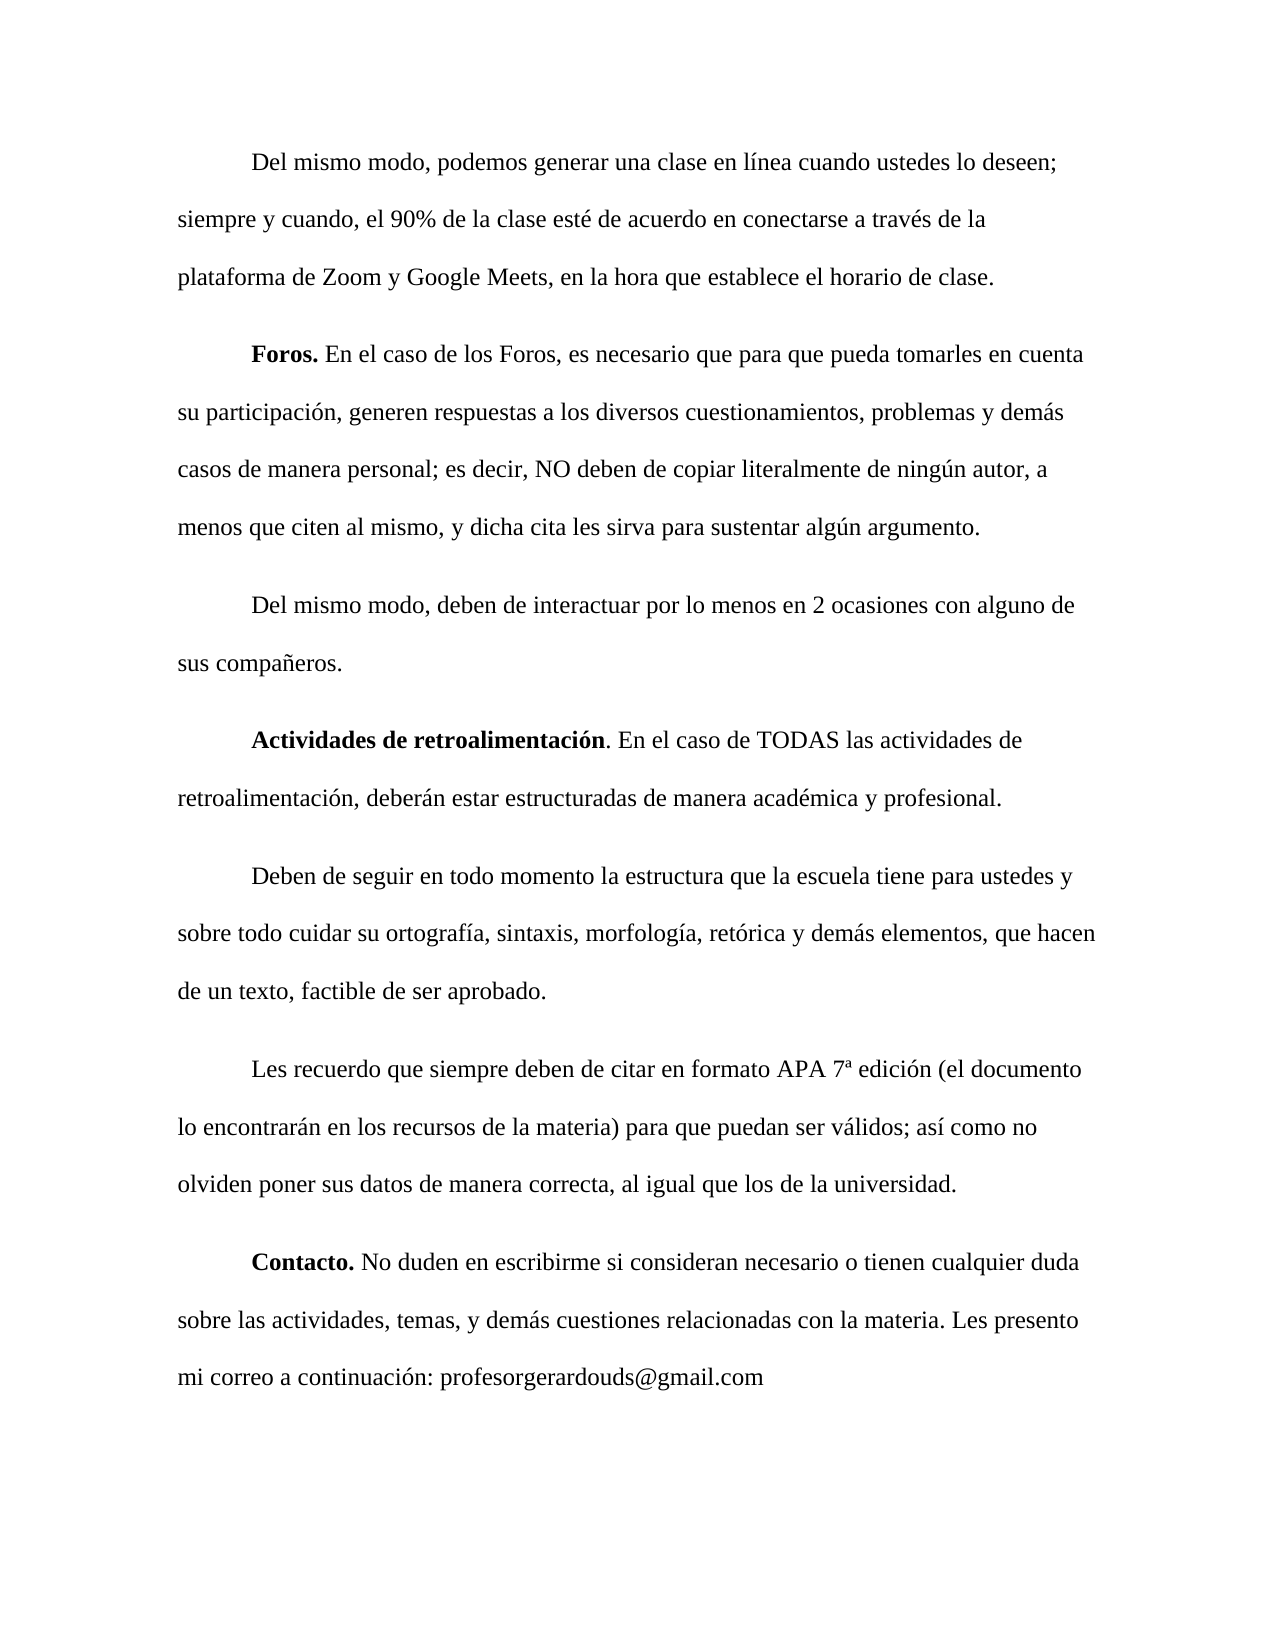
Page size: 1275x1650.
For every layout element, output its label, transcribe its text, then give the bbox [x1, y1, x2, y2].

text Del mismo modo, podemos generar una clase en línea cuando ustedes lo deseen; siempre y cuando, el 90% de la clase esté de acuerdo en conectarse a través de la plataforma de Zoom y Google Meets, en la hora que establece el horario de clase. [177, 147, 1058, 290]
text Deben de seguir en todo momento la estructura que la escuela tiene para ustedes y sobre todo cuidar su ortografía, sintaxis, morfología, retórica y demás elementos, que hacen de un texto, factible de ser aprobado. [177, 861, 1096, 1004]
text Del mismo modo, deben de interactuar por lo menos en 2 ocasiones con alguno de sus compañeros. [177, 590, 1077, 676]
text Les recuerdo que siempre deben de citar en formato APA 7ª edición (el documento lo encontrarán en los recursos de la materia) para que puedan ser válidos; así como no olviden poner sus datos de manera correcta, al igual que los de la universidad. [177, 1054, 1084, 1198]
text Foros. En el caso de los Foros, es necesario que para que pueda tomarles en cuenta su participación, generen respuestas a los diversos cuestionamientos, problemas y demás casos de manera personal; es decir, NO deben de copiar literalmente de ningún autor, a menos que citen al mismo, y dicha cita les sirva para sustentar algún argumento. [177, 339, 1084, 541]
text Contacto. No duden en escribirme si consideran necesario o tienen cualquier duda sobre las actividades, temas, y demás cuestiones relacionadas con la materia. Les presento mi correo a continuación: profesorgerardouds@gmail.com [177, 1247, 1079, 1391]
text Actividades de retroalimentación. En el caso de TODAS las actividades de retroalimentación, deberán estar estructuradas de manera académica y profesional. [177, 725, 1024, 812]
